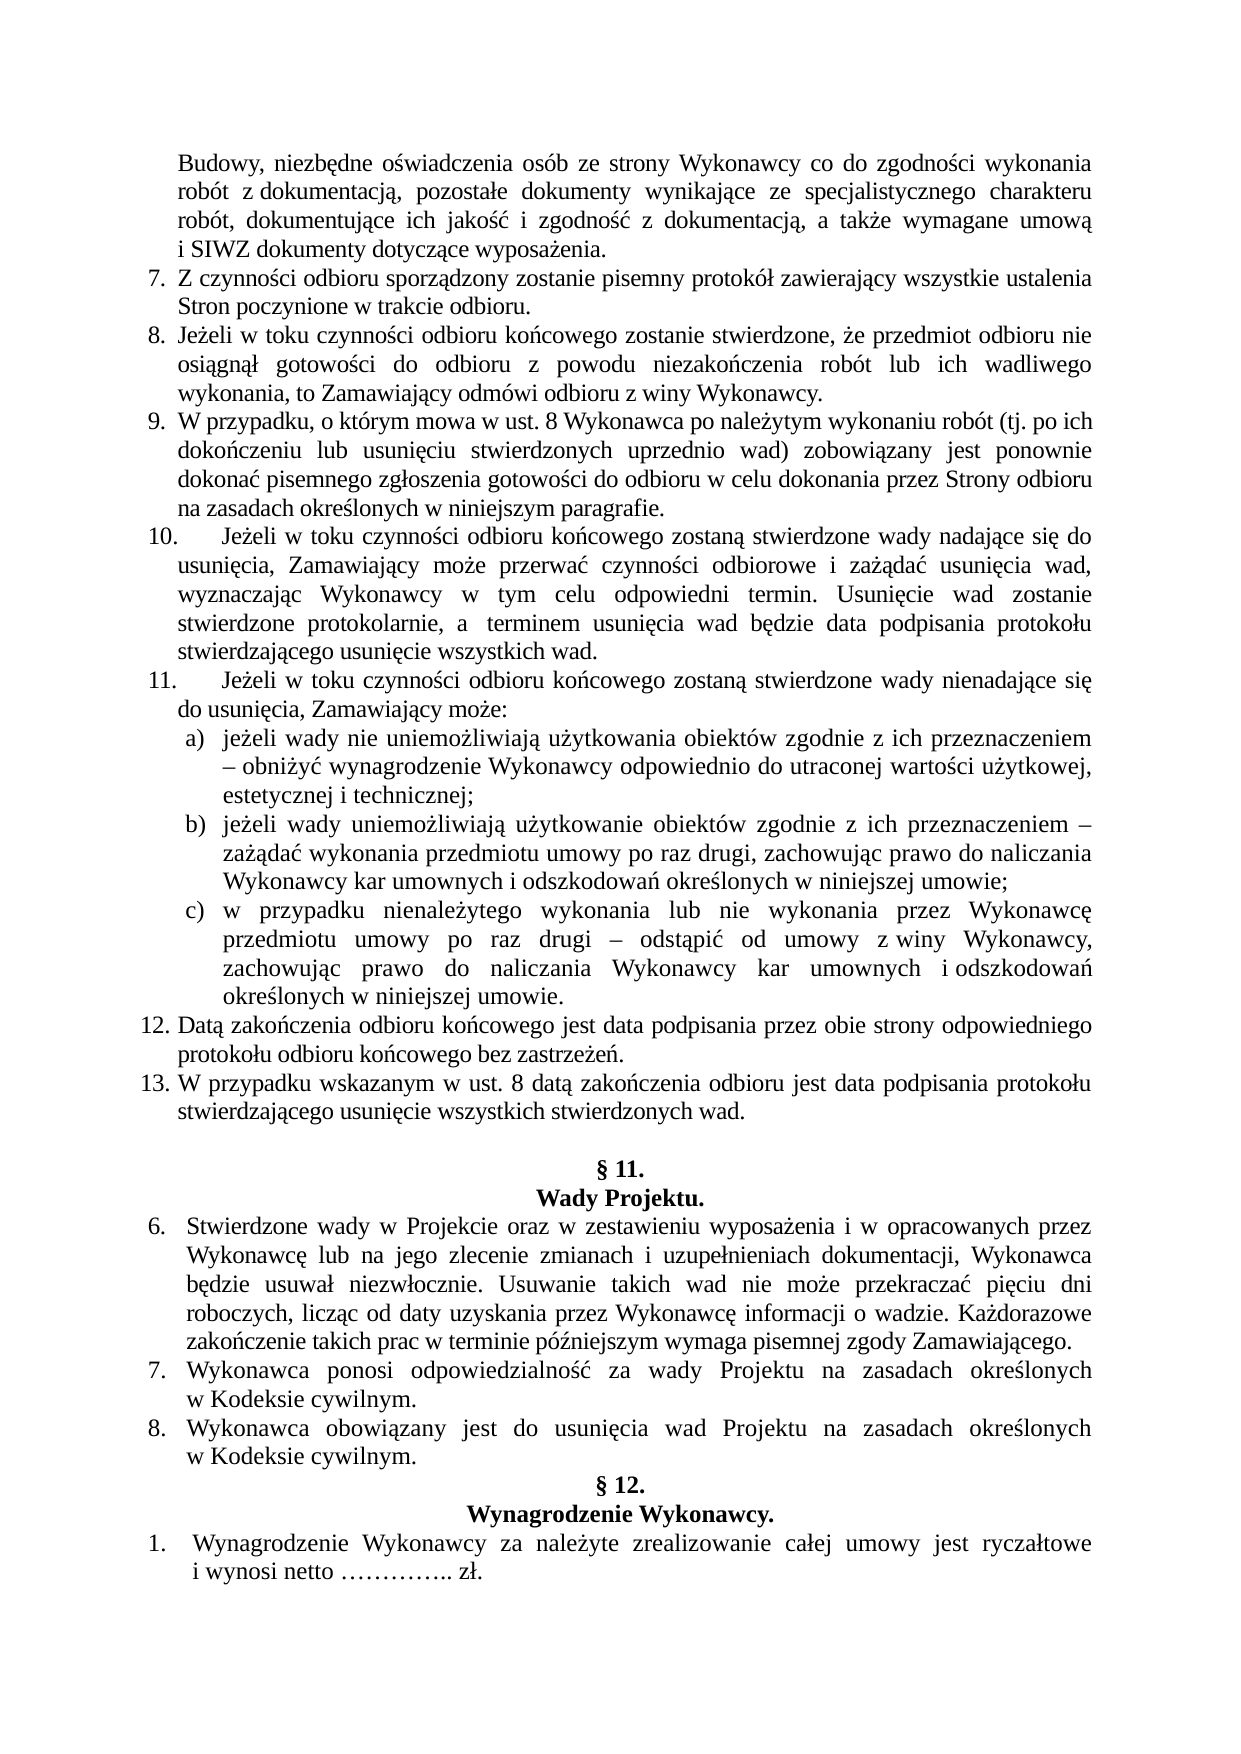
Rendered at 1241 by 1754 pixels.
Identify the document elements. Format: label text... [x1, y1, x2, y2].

list Wynagrodzenie Wykonawcy za należyte zrealizowanie całej umowy jest ryczałtowe i wynosi netto ………….. zł. [148, 1528, 1093, 1585]
text Wady Projektu. [148, 1183, 1093, 1211]
list jeżeli wady nie uniemożliwiają użytkowania obiektów zgodnie z ich przeznaczeniem – obniżyć wynagrodzenie Wykonawcy odpowiednio do utraconej wartości użytkowej, estetycznej i technicznej; [185, 723, 1093, 809]
text § 11. [148, 1154, 1093, 1183]
list Jeżeli w toku czynności odbioru końcowego zostanie stwierdzone, że przedmiot odbioru nie osiągnął gotowości do odbioru z powodu niezakończenia robót lub ich wadliwego wykonania, to Zamawiający odmówi odbioru z winy Wykonawcy. [148, 320, 1093, 406]
list Datą zakończenia odbioru końcowego jest data podpisania przez obie strony odpowiedniego protokołu odbioru końcowego bez zastrzeżeń. [140, 1010, 1093, 1068]
list Jeżeli w toku czynności odbioru końcowego zostaną stwierdzone wady nienadające się do usunięcia, Zamawiający może: [148, 665, 1093, 723]
text § 12. [148, 1470, 1093, 1499]
list Wykonawca obowiązany jest do usunięcia wad Projektu na zasadach określonych w Kodeksie cywilnym. [148, 1413, 1093, 1470]
list W przypadku wskazanym w ust. 8 datą zakończenia odbioru jest data podpisania protokołu stwierdzającego usunięcie wszystkich stwierdzonych wad. [140, 1068, 1093, 1125]
list Jeżeli w toku czynności odbioru końcowego zostaną stwierdzone wady nadające się do usunięcia, Zamawiający może przerwać czynności odbiorowe i zażądać usunięcia wad, wyznaczając Wykonawcy w tym celu odpowiedni termin. Usunięcie wad zostanie stwierdzone protokolarnie, a terminem usunięcia wad będzie data podpisania protokołu stwierdzającego usunięcie wszystkich wad. [148, 521, 1093, 665]
list W przypadku, o którym mowa w ust. 8 Wykonawca po należytym wykonaniu robót (tj. po ich dokończeniu lub usunięciu stwierdzonych uprzednio wad) zobowiązany jest ponownie dokonać pisemnego zgłoszenia gotowości do odbioru w celu dokonania przez Strony odbioru na zasadach określonych w niniejszym paragrafie. [148, 406, 1093, 521]
text Wynagrodzenie Wykonawcy. [148, 1499, 1093, 1528]
list jeżeli wady uniemożliwiają użytkowanie obiektów zgodnie z ich przeznaczeniem – zażądać wykonania przedmiotu umowy po raz drugi, zachowując prawo do naliczania Wykonawcy kar umownych i odszkodowań określonych w niniejszej umowie; [185, 809, 1093, 895]
list Z czynności odbioru sporządzony zostanie pisemny protokół zawierający wszystkie ustalenia Stron poczynione w trakcie odbioru. [148, 263, 1093, 320]
list Wykonawca ponosi odpowiedzialność za wady Projektu na zasadach określonych w Kodeksie cywilnym. [148, 1355, 1093, 1413]
list w przypadku nienależytego wykonania lub nie wykonania przez Wykonawcę przedmiotu umowy po raz drugi – odstąpić od umowy z winy Wykonawcy, zachowując prawo do naliczania Wykonawcy kar umownych i odszkodowań określonych w niniejszej umowie. [185, 895, 1093, 1010]
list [148, 148, 1093, 263]
list Stwierdzone wady w Projekcie oraz w zestawieniu wyposażenia i w opracowanych przez Wykonawcę lub na jego zlecenie zmianach i uzupełnieniach dokumentacji, Wykonawca będzie usuwał niezwłocznie. Usuwanie takich wad nie może przekraczać pięciu dni roboczych, licząc od daty uzyskania przez Wykonawcę informacji o wadzie. Każdorazowe zakończenie takich prac w terminie późniejszym wymaga pisemnej zgody Zamawiającego. [148, 1211, 1093, 1355]
